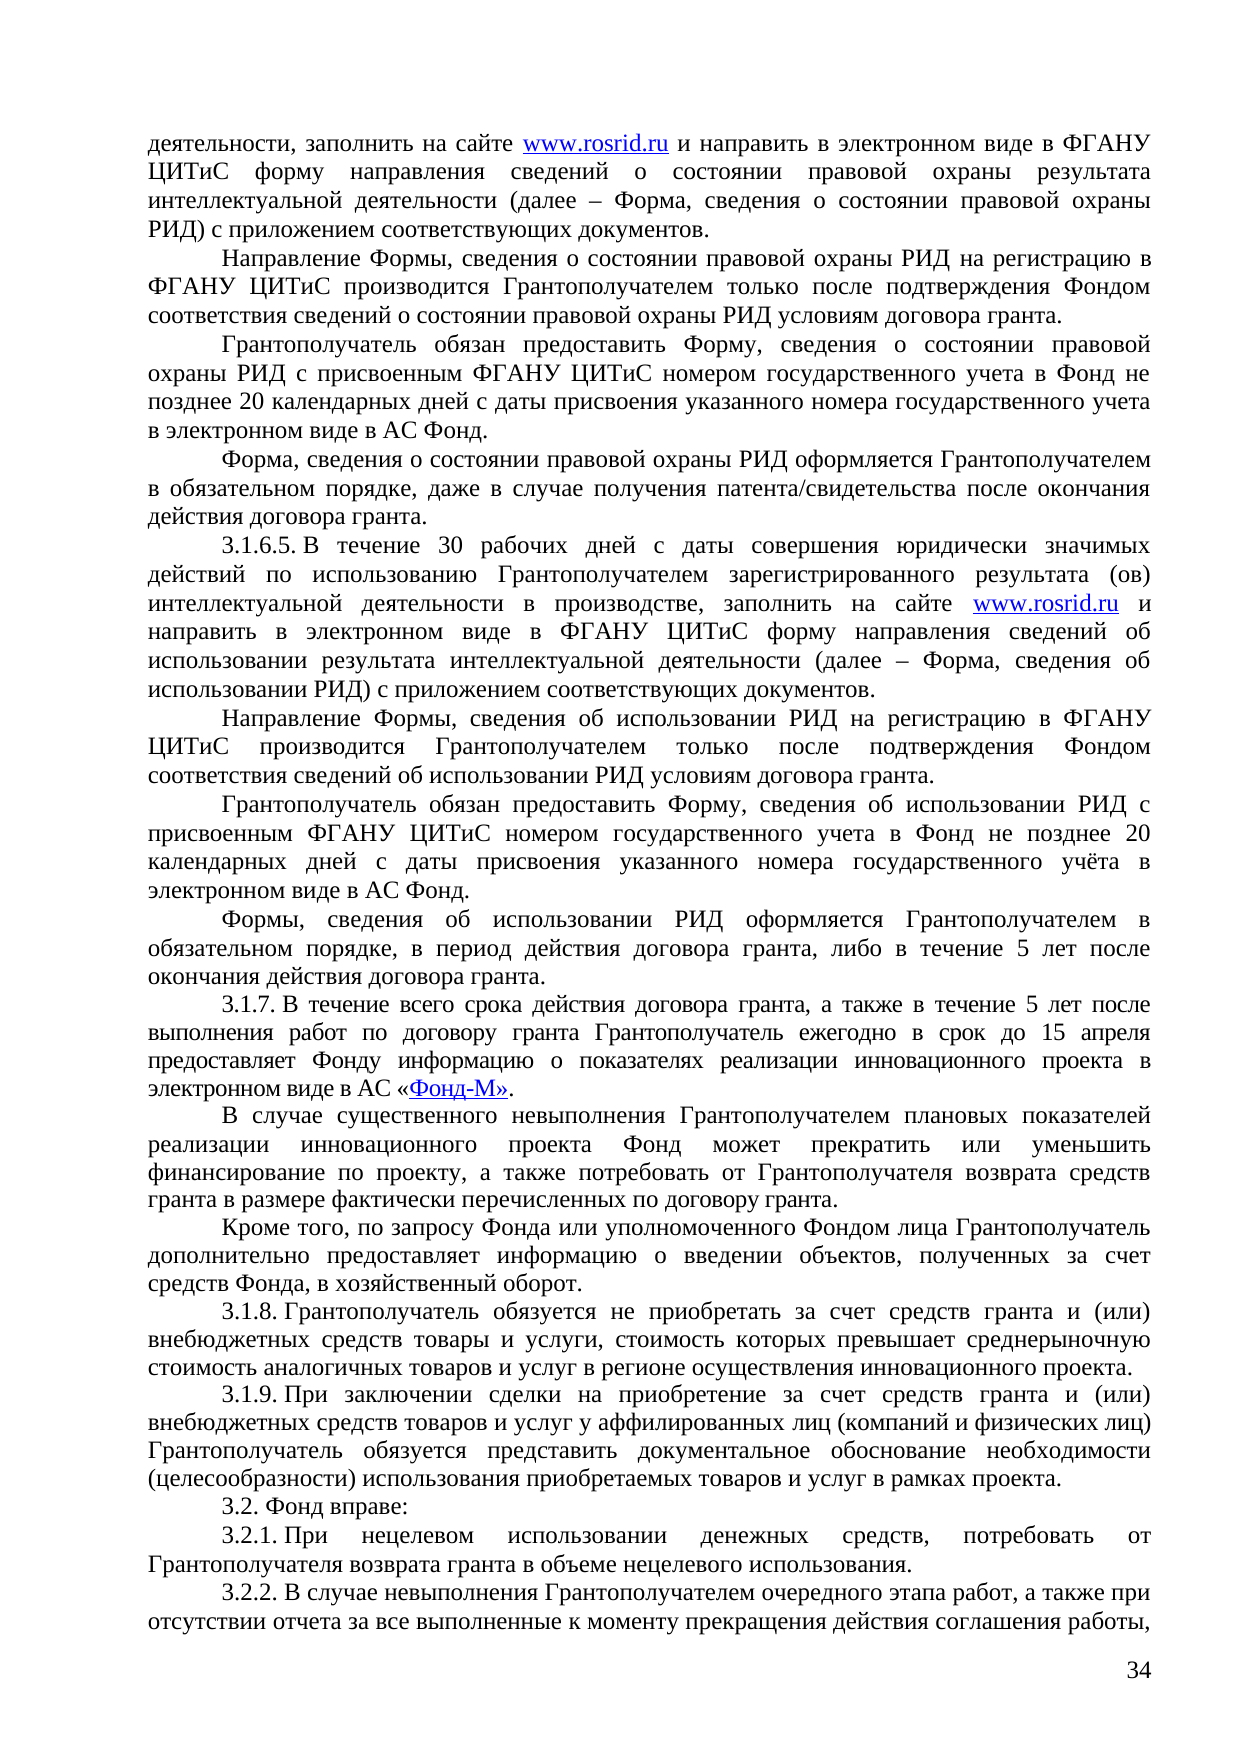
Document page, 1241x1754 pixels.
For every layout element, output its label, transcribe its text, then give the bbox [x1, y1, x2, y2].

text 3.2.1. При нецелевом использовании денежных средств, потребовать от Грантополучателя возврата гранта в объеме нецелевого использования. [148, 1520, 1152, 1577]
text В случае существенного невыполнения Грантополучателем плановых показателей реализации инновационного проекта Фонд может прекратить или уменьшить финансирование по проекту, а также потребовать от Грантополучателя возврата средств гранта в размере фактически перечисленных по договору гранта. [148, 1102, 1152, 1213]
text Направление Формы, сведения об использовании РИД на регистрацию в ФГАНУ ЦИТиС производится Грантополучателем только после подтверждения Фондом соответствия сведений об использовании РИД условиям договора гранта. [148, 703, 1152, 789]
text 3.1.9. При заключении сделки на приобретение за счет средств гранта и (или) внебюджетных средств товаров и услуг у аффилированных лиц (компаний и физических лиц) Грантополучатель обязуется представить документальное обоснование необходимости (целесообразности) использования приобретаемых товаров и услуг в рамках проекта. [148, 1381, 1152, 1492]
text 3.1.6.5. В течение 30 рабочих дней с даты совершения юридически значимых действий по использованию Грантополучателем зарегистрированного результата (ов) интеллектуальной деятельности в производстве, заполнить на сайте www.rosrid.ru и направить в электронном виде в ФГАНУ ЦИТиС форму направления сведений об использовании результата интеллектуальной деятельности (далее – Форма, сведения об использовании РИД) с приложением соответствующих документов. [148, 530, 1152, 703]
text Форма, сведения о состоянии правовой охраны РИД оформляется Грантополучателем в обязательном порядке, даже в случае получения патента/свидетельства после окончания действия договора гранта. [148, 444, 1152, 530]
text Грантополучатель обязан предоставить Форму, сведения о состоянии правовой охраны РИД с присвоенным ФГАНУ ЦИТиС номером государственного учета в Фонд не позднее 20 календарных дней с даты присвоения указанного номера государственного учета в электронном виде в АС Фонд. [148, 329, 1152, 444]
text 3.2. Фонд вправе: [148, 1492, 1152, 1520]
text Направление Формы, сведения о состоянии правовой охраны РИД на регистрацию в ФГАНУ ЦИТиС производится Грантополучателем только после подтверждения Фондом соответствия сведений о состоянии правовой охраны РИД условиям договора гранта. [148, 243, 1152, 329]
text 3.1.7. В течение всего срока действия договора гранта, а также в течение 5 лет после выполнения работ по договору гранта Грантополучатель ежегодно в срок до 15 апреля предоставляет Фонду информацию о показателях реализации инновационного проекта в электронном виде в АС «Фонд-М». [148, 990, 1152, 1102]
text Кроме того, по запросу Фонда или уполномоченного Фондом лица Грантополучатель дополнительно предоставляет информацию о введении объектов, полученных за счет средств Фонда, в хозяйственный оборот. [148, 1213, 1152, 1297]
text Грантополучатель обязан предоставить Форму, сведения об использовании РИД с присвоенным ФГАНУ ЦИТиС номером государственного учета в Фонд не позднее 20 календарных дней с даты присвоения указанного номера государственного учёта в электронном виде в АС Фонд. [148, 789, 1152, 904]
text Формы, сведения об использовании РИД оформляется Грантополучателем в обязательном порядке, в период действия договора гранта, либо в течение 5 лет после окончания действия договора гранта. [148, 904, 1152, 990]
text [148, 1577, 1152, 1635]
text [148, 128, 1152, 243]
text 3.1.8. Грантополучатель обязуется не приобретать за счет средств гранта и (или) внебюджетных средств товары и услуги, стоимость которых превышает среднерыночную стоимость аналогичных товаров и услуг в регионе осуществления инновационного проекта. [148, 1297, 1152, 1381]
